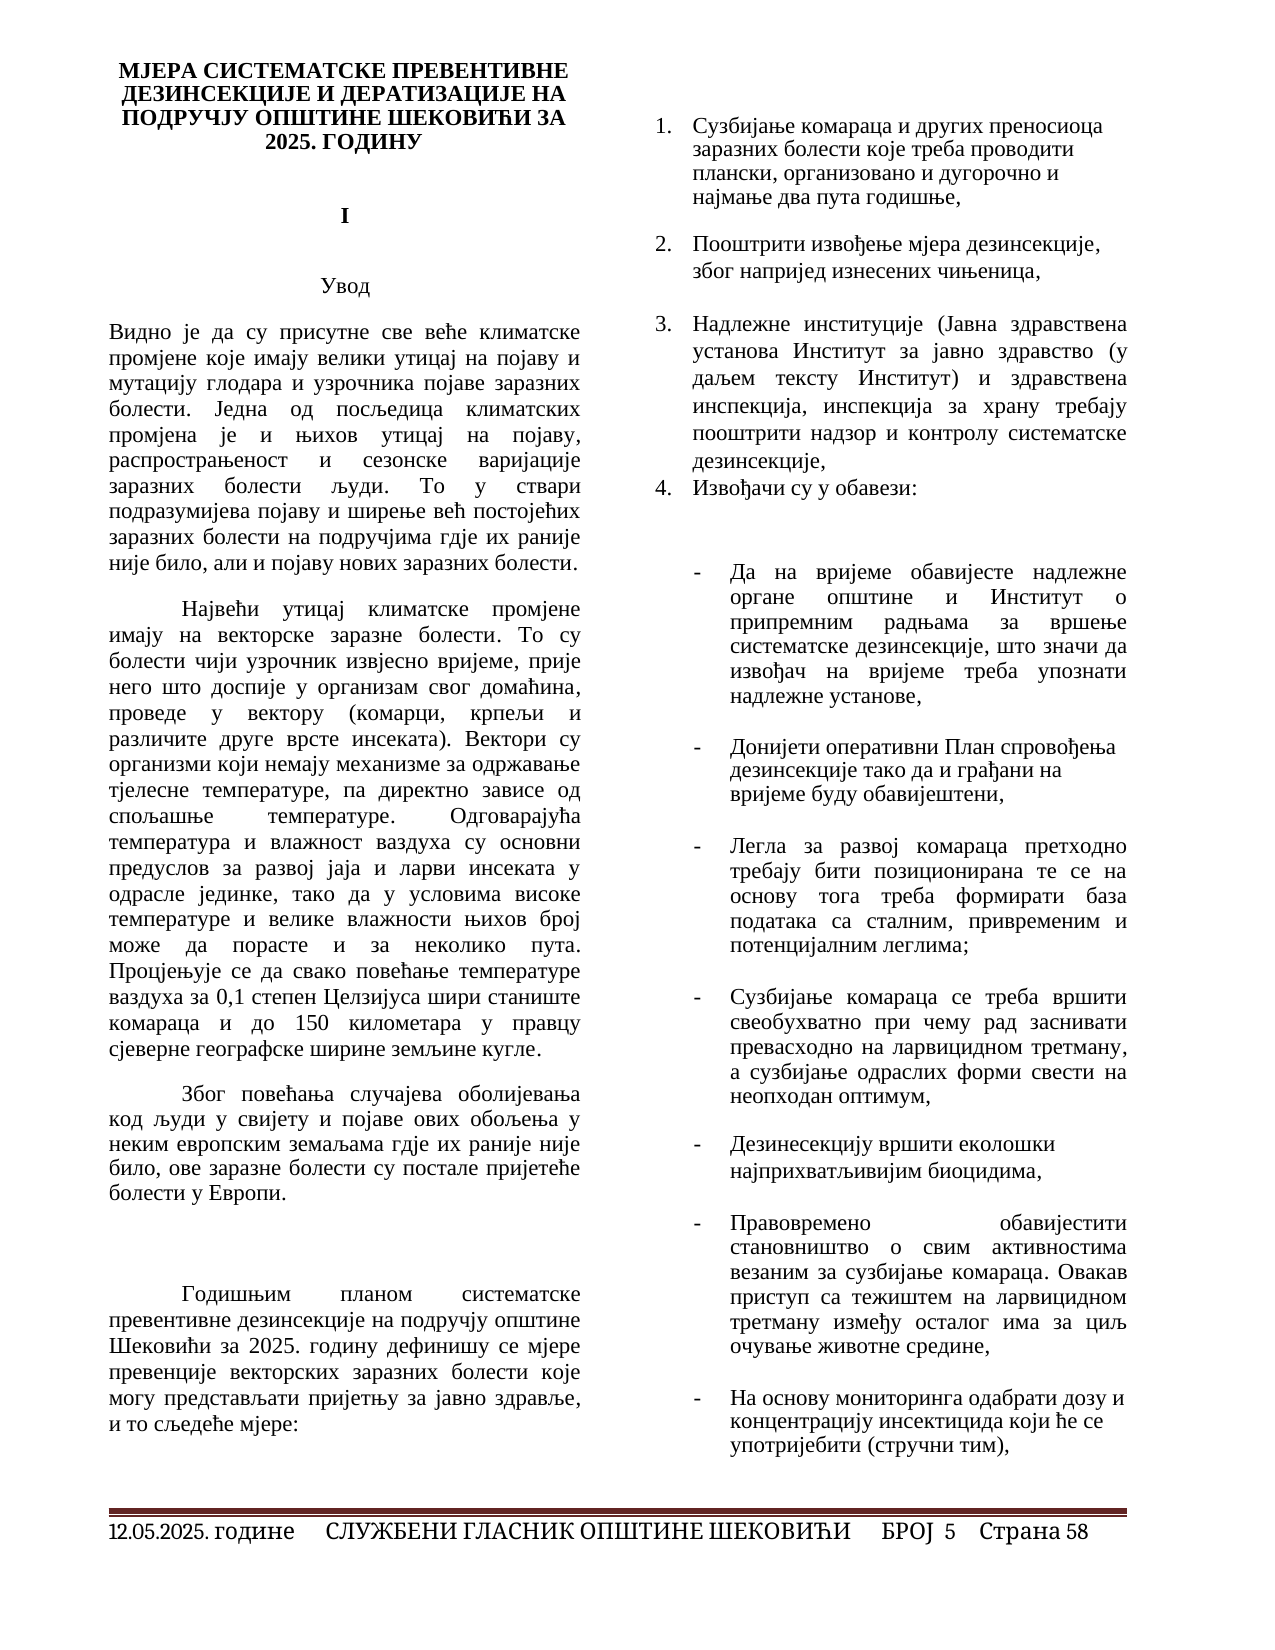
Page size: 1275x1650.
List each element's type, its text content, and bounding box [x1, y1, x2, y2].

list Пооштрити извођење мјера дезинсекције, због напријед изнесених чињеница, [655, 230, 1127, 283]
list Донијети оперативни План спровођења дезинсекције тако да и грађани на вријеме буду обавијештени, [693, 735, 1127, 807]
list Легла за развој комараца претходно требају бити позиционирана те се на основу тога треба формирати база података са сталним, привременим и потенцијалним леглима; [693, 834, 1127, 958]
list Сузбијање комараца и других преносиоца заразних болести које треба проводити плански, организовано и дугорочно и најмање два пута годишње, [655, 114, 1125, 209]
text МЈЕРА СИСТЕМАТСКЕ ПРЕВЕНТИВНЕ ДЕЗИНСЕКЦИЈЕ И ДЕРАТИЗАЦИЈЕ НА ПОДРУЧЈУ ОПШТИНЕ ШЕКОВИЋИ ЗА 2025. ГОДИНУ [108, 59, 579, 154]
text Због повећања случајева оболијевања код људи у свијету и појаве ових обољења у неким европским земаљама гдје их раније није било, ове заразне болести су постале пријетеће болести у Европи. [108, 1082, 581, 1206]
list Дезинесекцију вршити еколошки најприхватљивијим биоцидима, [693, 1130, 1127, 1183]
list Правовремено обавијестити становништво о свим активностима везаним за сузбијање комараца. Овакав приступ са тежиштем на ларвицидном третману између осталог има за циљ очување животне средине, [693, 1210, 1127, 1359]
text I [108, 202, 581, 228]
list На основу мониторинга одабрати дозу и концентрацију инсектицида који ће се употријебити (стручни тим), [693, 1386, 1127, 1457]
list Надлежне институције (Јавна здравствена установа Институт за јавно здравство (у даљем тексту Институт) и здравствена инспекција, инспекција за храну требају пооштрити надзор и контролу систематске дезинсекције, [655, 310, 1127, 473]
text Видно је да су присутне све веће климатске промјене које имају велики утицај на појаву и мутацију глодара и узрочника појаве заразних болести. Једна од посљедица климатских промјена је и њихов утицај на појаву, распрострањеност и сезонске варијације заразних болести људи. То у ствари подразумијева појаву и ширење већ постојећих заразних болести на подручјима гдје их раније није било, али и појаву нових заразних болести. [108, 319, 581, 575]
list Сузбијање комараца се треба вршити свеобухватно при чему рад заснивати превасходно на ларвицидном третману, а сузбијање одраслих форми свести на неопходан оптимум, [693, 985, 1127, 1109]
list Да на вријеме обавијесте надлежне органе општине и Институт о припремним радњама за вршење систематске дезинсекције, што значи да извођач на вријеме треба упознати надлежне установе, [693, 560, 1127, 708]
text Годишњим планом систематске превентивне дезинсекције на подручју општине Шековићи за 2025. годину дефинишу се мјере превенције векторских заразних болести које могу представљати пријетњу за јавно здравље, и то сљедеће мјере: [108, 1281, 581, 1436]
text Највећи утицај климатске промјене имају на векторске заразне болести. То су болести чији узрочник извјесно вријеме, прије него што доспије у организам свог домаћина, проведе у вектору (комарци, крпељи и различите друге врсте инсеката). Вектори су организми који немају механизме за одржавање тјелесне температуре, па директно зависе од спољашње температуре. Одговарајућа температура и влажност ваздуха су основни предуслов за развој јаја и ларви инсеката у одрасле јединке, тако да у условима високе температуре и велике влажности њихов број може да порасте и за неколико пута. Процјењује се да свако повећање температуре ваздуха за 0,1 степен Целзијуса шири станиште комараца и до 150 километара у правцу сјеверне географске ширине земљине кугле. [108, 596, 581, 1061]
list Извођачи су у обавези: [655, 474, 1127, 500]
text Увод [108, 272, 581, 298]
